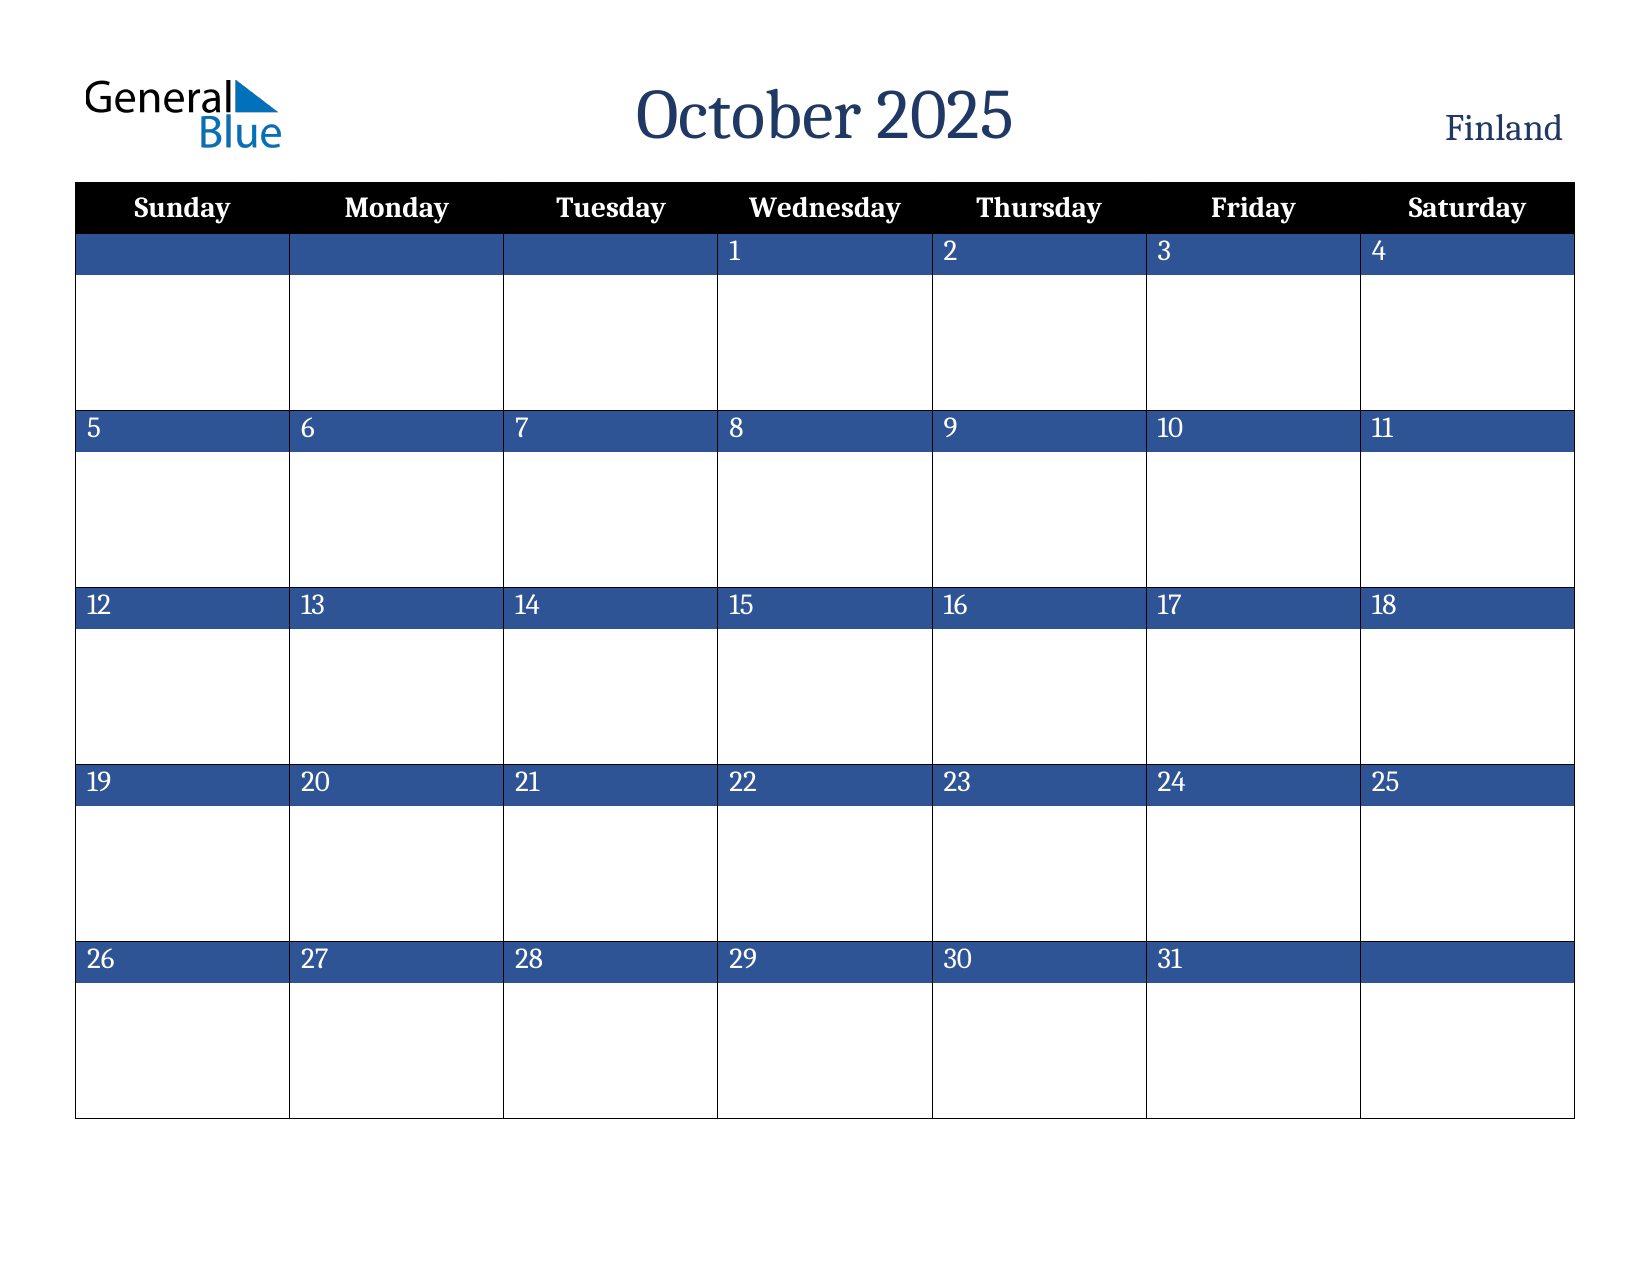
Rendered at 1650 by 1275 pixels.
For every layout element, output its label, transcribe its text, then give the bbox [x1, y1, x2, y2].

table_cell 5 [76, 411, 289, 452]
table_cell [933, 275, 1146, 410]
table_cell 11 [1361, 411, 1574, 452]
table_cell [718, 983, 932, 1118]
table_cell 29 [718, 942, 932, 983]
table_cell [1147, 452, 1360, 587]
table_header Finland [1146, 75, 1574, 182]
table_cell 18 [1361, 588, 1574, 629]
table_cell [290, 452, 503, 587]
table_cell 30 [933, 942, 1146, 983]
table_cell [933, 629, 1146, 764]
table_cell 21 [504, 765, 717, 806]
table_cell 25 [1361, 765, 1574, 806]
table_header [76, 75, 503, 182]
table_cell [933, 452, 1146, 587]
table_cell 28 [504, 942, 717, 983]
table_cell 4 [1361, 234, 1574, 275]
table_cell [504, 629, 717, 764]
table_cell [1147, 983, 1360, 1118]
table_cell 13 [290, 588, 503, 629]
table_cell 19 [76, 765, 289, 806]
table_cell [504, 806, 717, 941]
table_cell [290, 806, 503, 941]
table_cell [290, 629, 503, 764]
table_cell [1361, 983, 1574, 1118]
table_cell [76, 983, 289, 1118]
table_cell [1361, 629, 1574, 764]
table_cell [718, 275, 932, 410]
table_cell [1361, 452, 1574, 587]
table_cell [1147, 806, 1360, 941]
table_cell 16 [933, 588, 1146, 629]
table_cell 3 [1147, 234, 1360, 275]
table_cell [933, 806, 1146, 941]
table_cell [76, 629, 289, 764]
table_cell [504, 275, 717, 410]
table_cell 20 [290, 765, 503, 806]
table_cell 10 [1147, 411, 1360, 452]
table_cell [718, 629, 932, 764]
table_cell Monday [290, 183, 503, 233]
table_cell 1 [718, 234, 932, 275]
table_cell 31 [1147, 942, 1360, 983]
table_cell 27 [290, 942, 503, 983]
table_cell 22 [718, 765, 932, 806]
table_cell [76, 452, 289, 587]
table_cell [1361, 942, 1574, 983]
table_cell 17 [1147, 588, 1360, 629]
picture [86, 80, 281, 148]
table_cell [504, 452, 717, 587]
table_cell Wednesday [718, 183, 932, 233]
table_cell 15 [718, 588, 932, 629]
table_cell [933, 983, 1146, 1118]
table_cell [76, 806, 289, 941]
table_cell Sunday [76, 183, 289, 233]
table_cell [290, 983, 503, 1118]
table_cell Thursday [933, 183, 1146, 233]
table_cell 23 [933, 765, 1146, 806]
table_cell [76, 275, 289, 410]
table_cell 26 [76, 942, 289, 983]
table_cell 6 [290, 411, 503, 452]
table_cell [504, 234, 717, 275]
table_cell Saturday [1361, 183, 1574, 233]
table_cell 12 [76, 588, 289, 629]
table_cell Tuesday [504, 183, 717, 233]
table_cell [1147, 629, 1360, 764]
table_cell 14 [504, 588, 717, 629]
table_cell [718, 806, 932, 941]
table_cell 8 [718, 411, 932, 452]
table_cell 7 [504, 411, 717, 452]
table_cell [290, 275, 503, 410]
table_header October 2025 [504, 75, 1146, 182]
table_cell [1147, 275, 1360, 410]
table_cell Friday [1147, 183, 1360, 233]
table_cell [290, 234, 503, 275]
table_cell [1361, 275, 1574, 410]
table_cell 2 [933, 234, 1146, 275]
table_cell [504, 983, 717, 1118]
table_cell [1361, 806, 1574, 941]
table_cell 24 [1147, 765, 1360, 806]
table_cell [718, 452, 932, 587]
table_cell [76, 234, 289, 275]
table_cell 9 [933, 411, 1146, 452]
